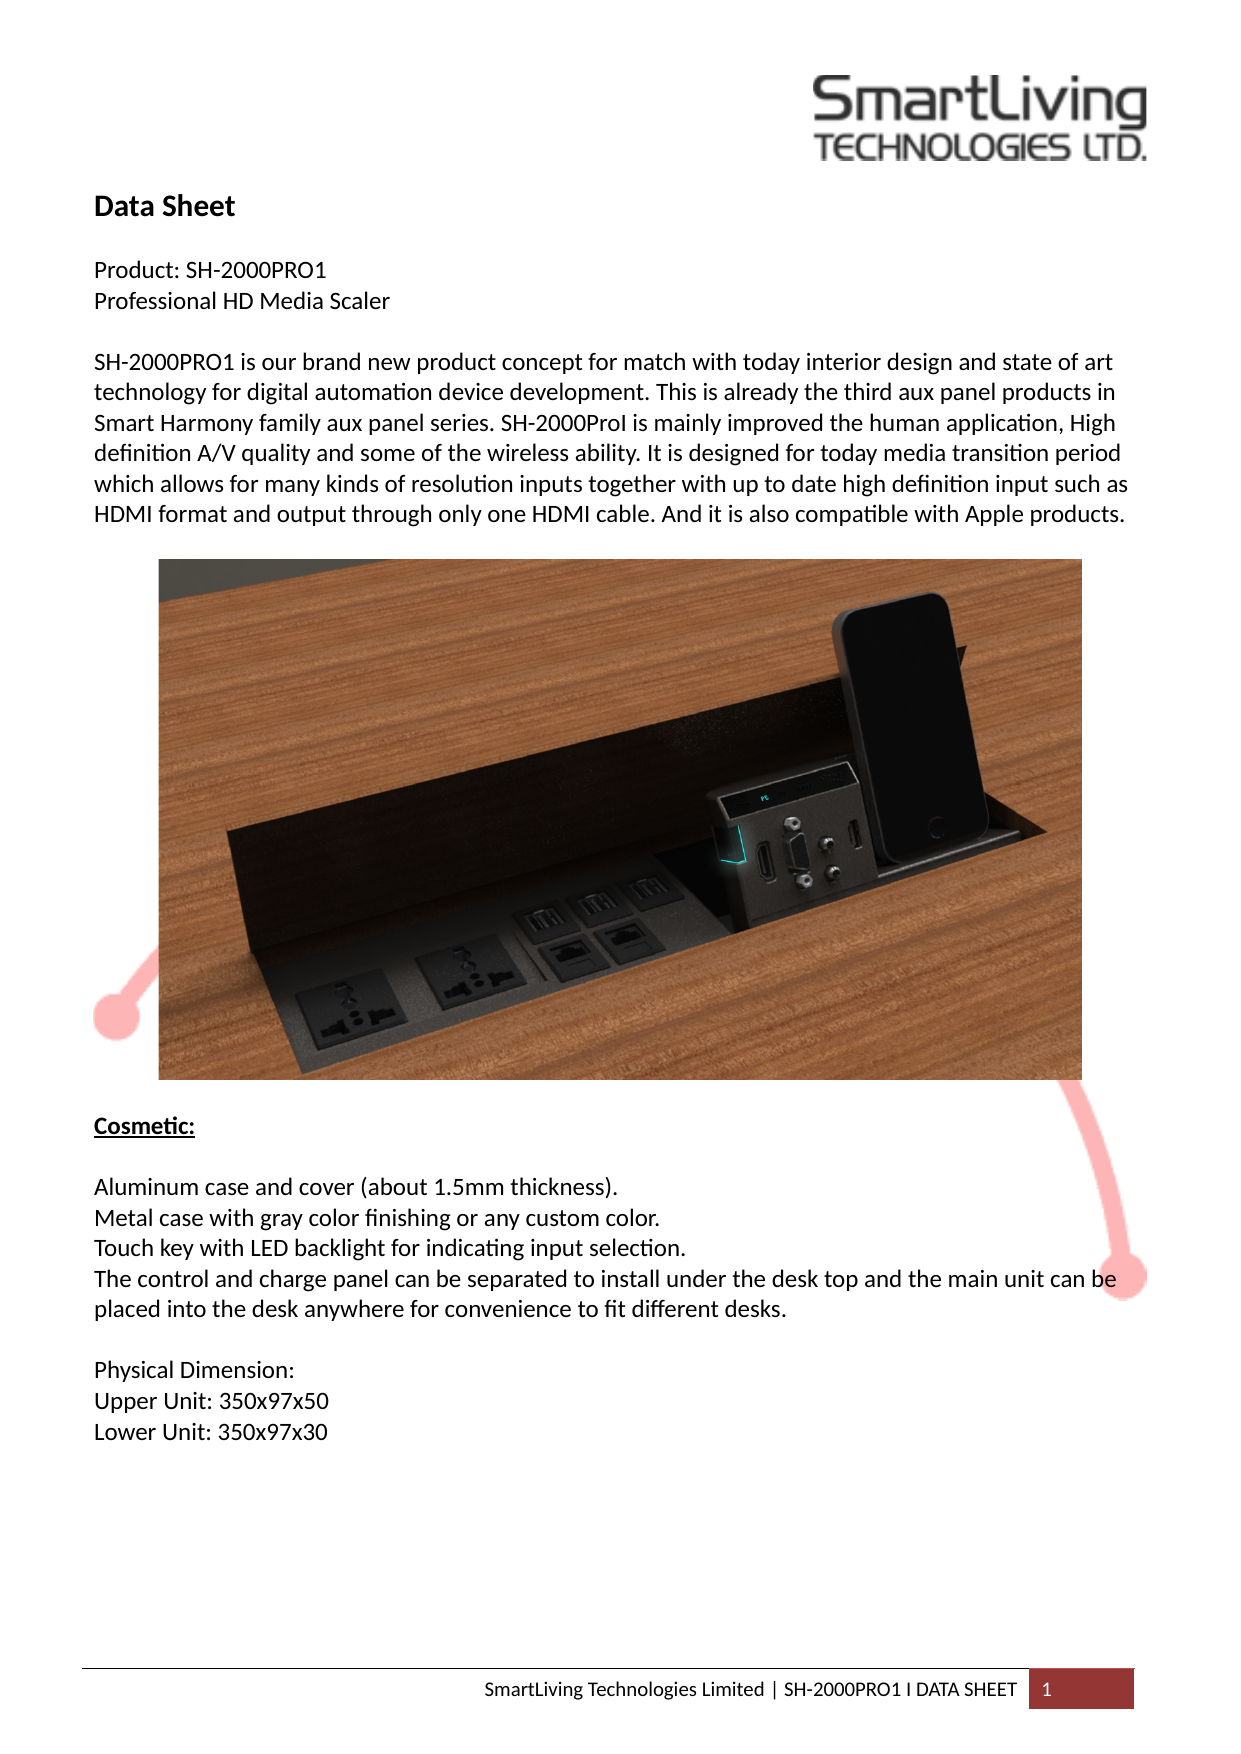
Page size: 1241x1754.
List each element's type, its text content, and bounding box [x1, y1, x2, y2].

picture [93, 559, 1147, 1301]
text Lower Unit: 350x97x30 [94, 1416, 1146, 1446]
text Metal case with gray color finishing or any custom color. [94, 1202, 1146, 1233]
text The control and charge panel can be separated to install under the desk top and the main unit can be placed into the desk anywhere for convenience to fit different desks. [94, 1263, 1146, 1324]
text Upper Unit: 350x97x50 [94, 1385, 1146, 1416]
text SH-2000PRO1 is our brand new product concept for match with today interior design and state of art technology for digital automation device development. This is already the third aux panel products in Smart Harmony family aux panel series. SH-2000ProI is mainly improved the human application, High definition A/V quality and some of the wireless ability. It is designed for today media transition period which allows for many kinds of resolution inputs together with up to date high definition input such as HDMI format and output through only one HDMI cable. And it is also compatible with Apple products. [94, 346, 1146, 529]
text Professional HD Media Scaler [94, 285, 1146, 316]
text Product: SH-2000PRO1 [94, 254, 1146, 285]
text Physical Dimension: [94, 1355, 1146, 1385]
text Cosmetic: [94, 1111, 1146, 1141]
text Touch key with LED backlight for indicating input selection. [94, 1233, 1146, 1263]
picture [813, 75, 1147, 161]
text Aluminum case and cover (about 1.5mm thickness). [94, 1172, 1146, 1202]
text Data Sheet [94, 186, 1146, 224]
